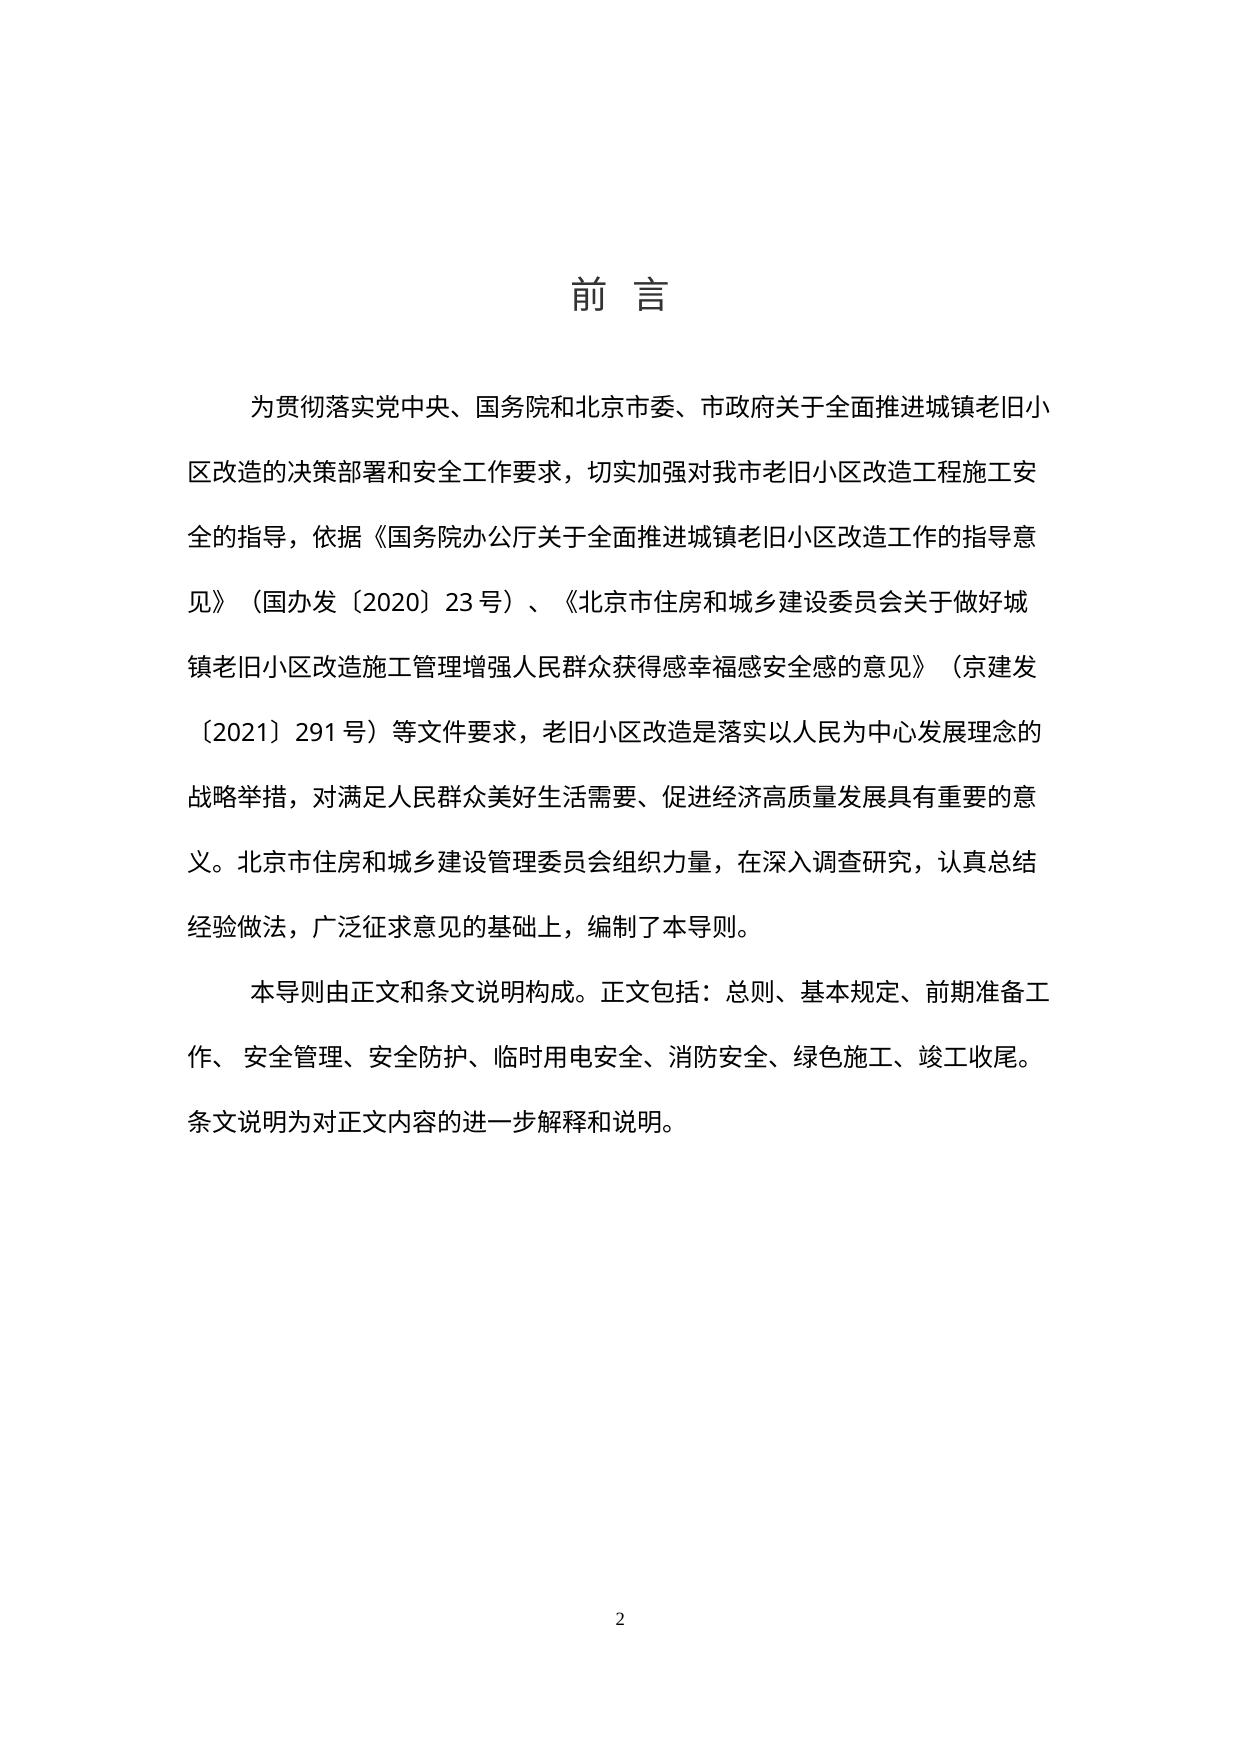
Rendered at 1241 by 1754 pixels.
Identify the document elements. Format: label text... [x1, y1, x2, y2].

text 为贯彻落实党中央、国务院和北京市委、市政府关于全面推进城镇老旧小区改造的决策部署和安全工作要求，切实加强对我市老旧小区改造工程施工安全的指导，依据《国务院办公厅关于全面推进城镇老旧小区改造工作的指导意见》（国办发〔2020〕23号）、《北京市住房和城乡建设委员会关于做好城镇老旧小区改造施工管理增强人民群众获得感幸福感安全感的意见》（京建发〔2021〕291号）等文件要求，老旧小区改造是落实以人民为中心发展理念的战略举措，对满足人民群众美好生活需要、促进经济高质量发展具有重要的意义。北京市住房和城乡建设管理委员会组织力量，在深入调查研究，认真总结经验做法，广泛征求意见的基础上，编制了本导则。 [187, 373, 1053, 958]
subtitle 前 言 [187, 259, 1053, 324]
text 本导则由正文和条文说明构成。正文包括：总则、基本规定、前期准备工作、 安全管理、安全防护、临时用电安全、消防安全、绿色施工、竣工收尾。条文说明为对正文内容的进一步解释和说明。 [187, 958, 1053, 1153]
